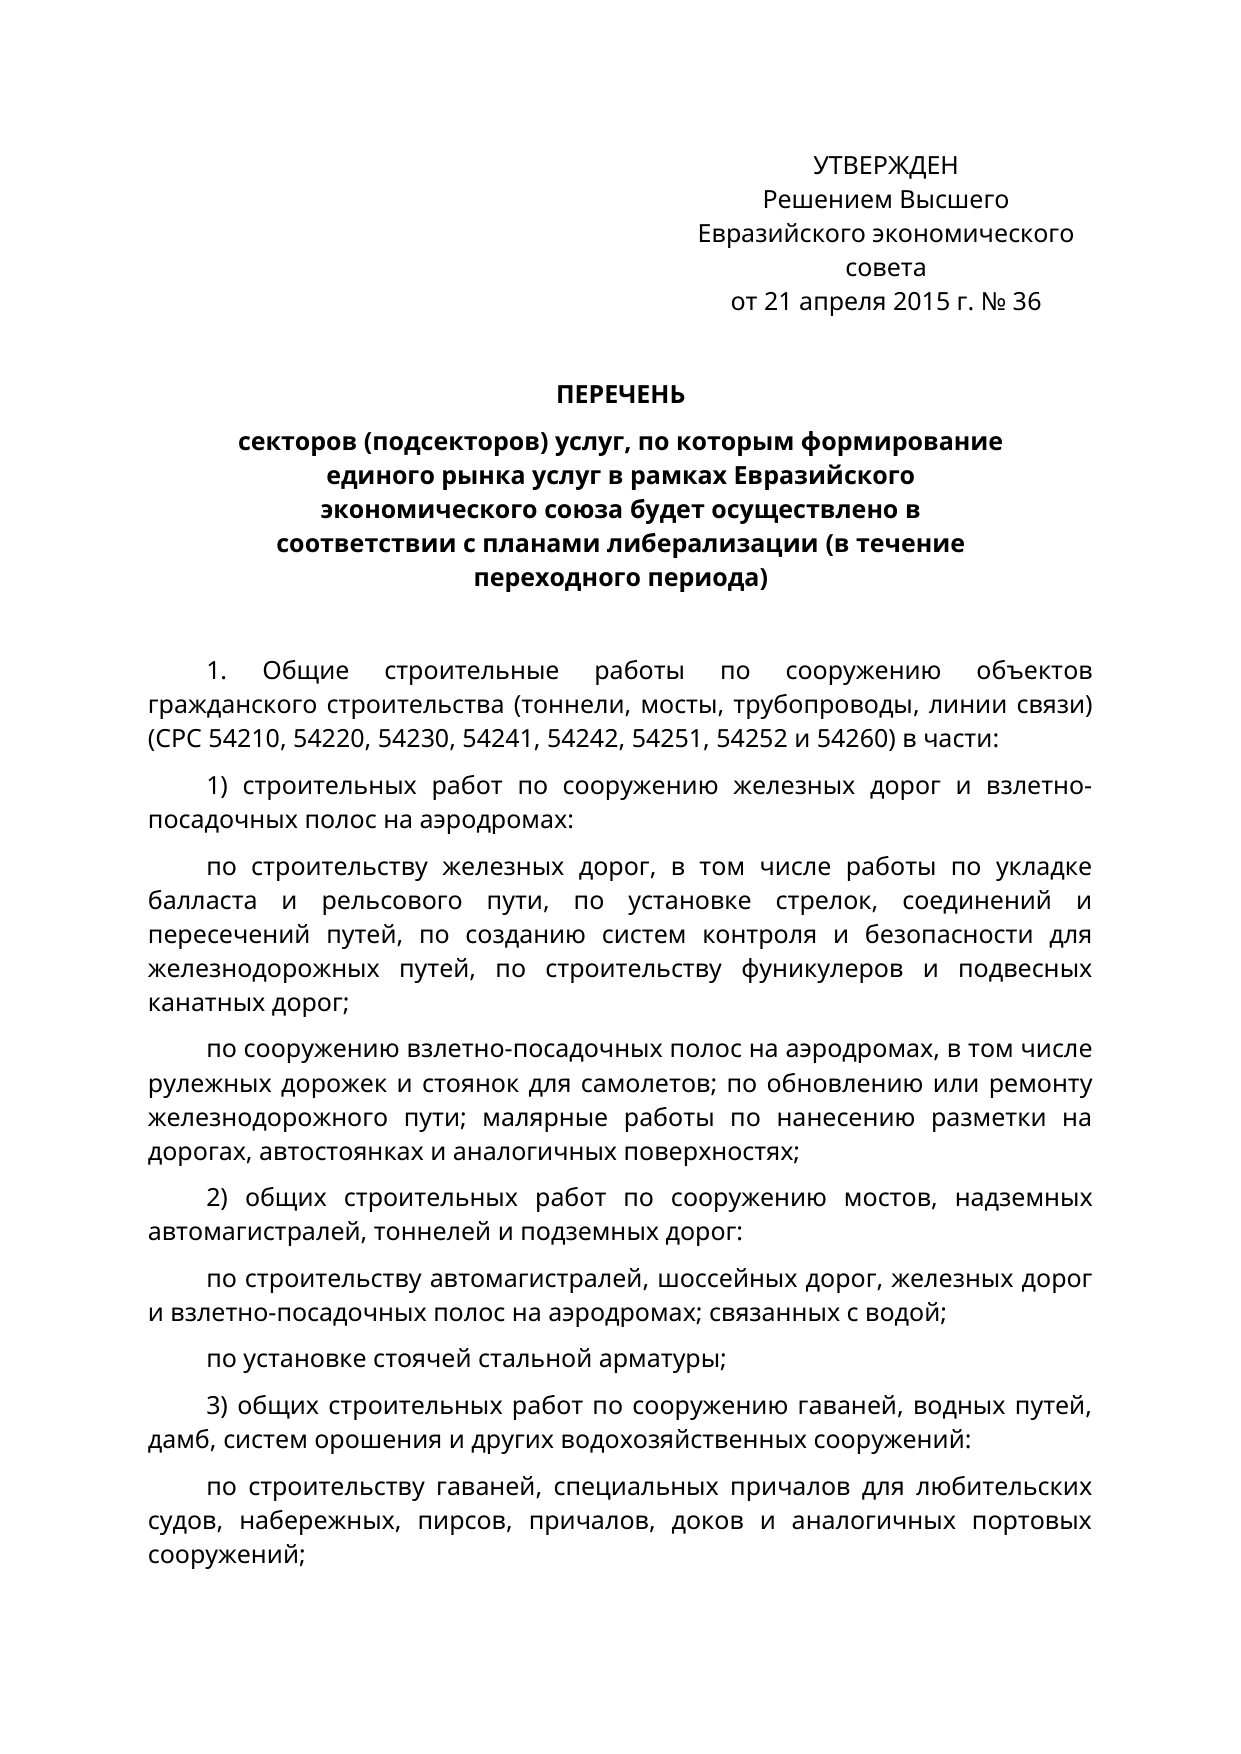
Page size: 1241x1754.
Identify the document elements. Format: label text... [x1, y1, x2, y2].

text секторов (подсекторов) услуг, по которым формирование единого рынка услуг в рамках Евразийского экономического союза будет осуществлено в соответствии с планами либерализации (в течение переходного периода) [236, 424, 1005, 594]
text УТВЕРЖДЕН [679, 148, 1092, 182]
text по строительству гаваней, специальных причалов для любительских судов, набережных, пирсов, причалов, доков и аналогичных портовых сооружений; [148, 1468, 1093, 1571]
text Решением Высшего Евразийского экономического совета [679, 182, 1092, 284]
text 2) общих строительных работ по сооружению мостов, надземных автомагистралей, тоннелей и подземных дорог: [148, 1180, 1093, 1248]
text ПЕРЕЧЕНЬ [207, 377, 1034, 411]
text 1. Общие строительные работы по сооружению объектов гражданского строительства (тоннели, мосты, трубопроводы, линии связи) (СРС 54210, 54220, 54230, 54241, 54242, 54251, 54252 и 54260) в части: [148, 653, 1093, 755]
text от 21 апреля 2015 г. № 36 [679, 284, 1092, 318]
text по сооружению взлетно-посадочных полос на аэродромах, в том числе рулежных дорожек и стоянок для самолетов; по обновлению или ремонту железнодорожного пути; малярные работы по нанесению разметки на дорогах, автостоянках и аналогичных поверхностях; [148, 1031, 1093, 1167]
text по установке стоячей стальной арматуры; [148, 1341, 1093, 1375]
text по строительству железных дорог, в том числе работы по укладке балласта и рельсового пути, по установке стрелок, соединений и пересечений путей, по созданию систем контроля и безопасности для железнодорожных путей, по строительству фуникулеров и подвесных канатных дорог; [148, 848, 1093, 1019]
text 3) общих строительных работ по сооружению гаваней, водных путей, дамб, систем орошения и других водохозяйственных сооружений: [148, 1388, 1093, 1456]
text по строительству автомагистралей, шоссейных дорог, железных дорог и взлетно-посадочных полос на аэродромах; связанных с водой; [148, 1261, 1093, 1329]
text 1) строительных работ по сооружению железных дорог и взлетно-посадочных полос на аэродромах: [148, 768, 1093, 836]
